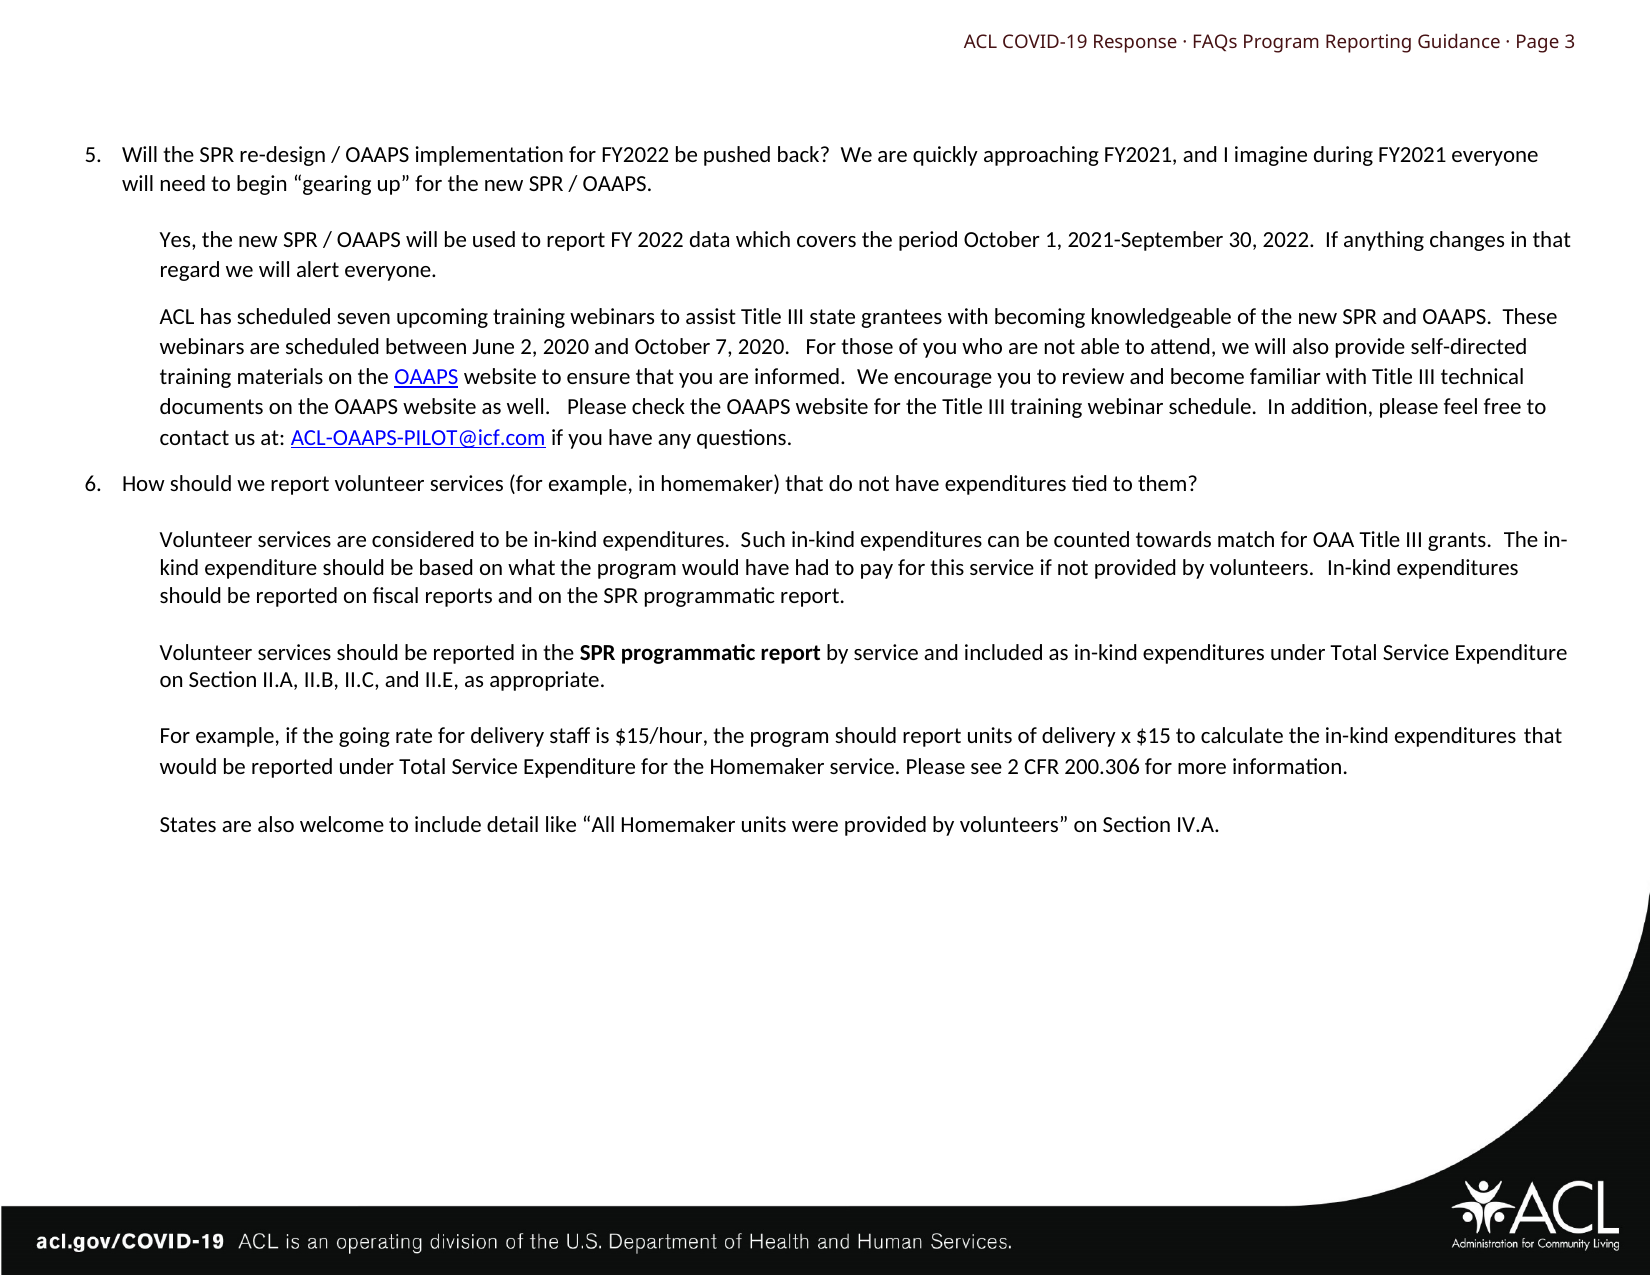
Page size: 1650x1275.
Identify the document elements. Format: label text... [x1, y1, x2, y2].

text Yes, the new SPR / OAAPS will be used to report FY 2022 data which covers the period October 1, 2021-September 30, 2022. If anything changes in that regard we will alert everyone. [159, 225, 1575, 283]
text For example, if the going rate for delivery staff is $15/hour, the program should report units of delivery x $15 to calculate the in-kind expenditures that would be reported under Total Service Expenditure for the Homemaker service. Please see 2 CFR 200.306 for more information. [159, 722, 1575, 780]
picture [1, 852, 1650, 1275]
list How should we report volunteer services (for example, in homemaker) that do not have expenditures tied to them? [84, 469, 1575, 497]
text Volunteer services are considered to be in-kind expenditures. Such in-kind expenditures can be counted towards match for OAA Title III grants. The in-kind expenditure should be based on what the program would have had to pay for this service if not provided by volunteers. In-kind expenditures should be reported on fiscal reports and on the SPR programmatic report. [159, 526, 1575, 609]
text Volunteer services should be reported in the SPR programmatic report by service and included as in-kind expenditures under Total Service Expenditure on Section II.A, II.B, II.C, and II.E, as appropriate. [159, 638, 1575, 694]
list Will the SPR re-design / OAAPS implementation for FY2022 be pushed back? We are quickly approaching FY2021, and I imagine during FY2021 everyone will need to begin “gearing up” for the new SPR / OAAPS. [84, 141, 1575, 197]
text ACL has scheduled seven upcoming training webinars to assist Title III state grantees with becoming knowledgeable of the new SPR and OAAPS. These webinars are scheduled between June 2, 2020 and October 7, 2020. For those of you who are not able to attend, we will also provide self-directed training materials on the OAAPS website to ensure that you are informed. We encourage you to review and become familiar with Title III technical documents on the OAAPS website as well. Please check the OAAPS website for the Title III training webinar schedule. In addition, please feel free to contact us at: ACL-OAAPS-PILOT@icf.com if you have any questions. [159, 302, 1575, 451]
text States are also welcome to include detail like “All Homemaker units were provided by volunteers” on Section IV.A. [159, 810, 1575, 838]
